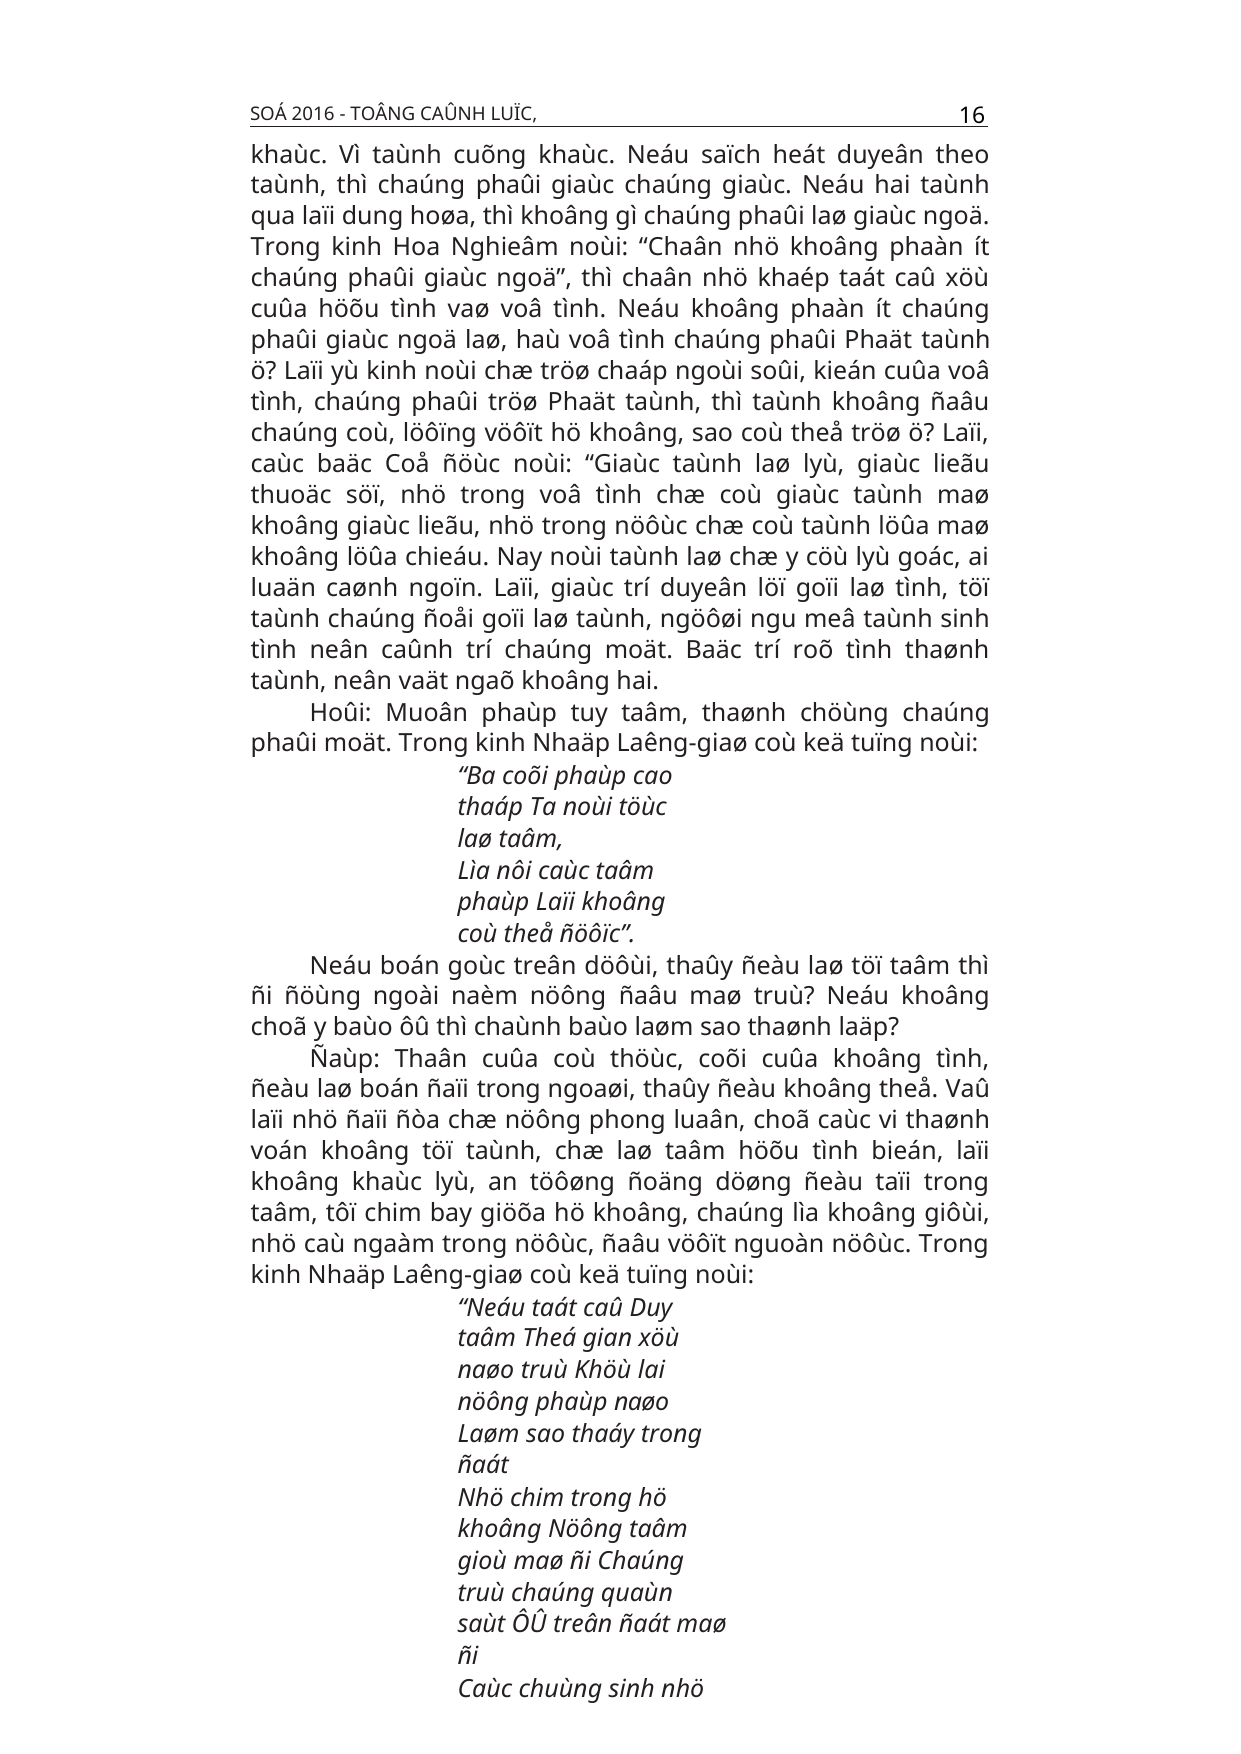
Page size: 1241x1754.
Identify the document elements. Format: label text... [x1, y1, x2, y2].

text Nhö chim trong hö khoâng Nöông taâm gioù maø ñi Chaúng truù chaúng quaùn saùt ÔÛ treân ñaát maø ñi [457, 1481, 727, 1672]
text Ñaùp: Thaân cuûa coù thöùc, coõi cuûa khoâng tình, ñeàu laø boán ñaïi trong ngoaøi, thaûy ñeàu khoâng theå. Vaû laïi nhö ñaïi ñòa chæ nöông phong luaân, choã caùc vi thaønh voán khoâng töï taùnh, chæ laø taâm höõu tình bieán, laïi khoâng khaùc lyù, an töôøng ñoäng döøng ñeàu taïi trong taâm, tôï chim bay giöõa hö khoâng, chaúng lìa khoâng giôùi, nhö caù ngaàm trong nöôùc, ñaâu vöôït nguoàn nöôùc. Trong kinh Nhaäp Laêng-giaø coù keä tuïng noùi: [250, 1042, 990, 1291]
text “Neáu taát caû Duy taâm Theá gian xöù naøo truù Khöù lai nöông phaùp naøo Laøm sao thaáy trong ñaát [457, 1291, 705, 1481]
text “Ba coõi phaùp cao thaáp Ta noùi töùc laø taâm, [457, 759, 688, 854]
text Hoûi: Muoân phaùp tuy taâm, thaønh chöùng chaúng phaûi moät. Trong kinh Nhaäp Laêng-giaø coù keä tuïng noùi: [250, 697, 990, 759]
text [457, 1672, 726, 1703]
text khaùc. Vì taùnh cuõng khaùc. Neáu saïch heát duyeân theo taùnh, thì chaúng phaûi giaùc chaúng giaùc. Neáu hai taùnh qua laïi dung hoøa, thì khoâng gì chaúng phaûi laø giaùc ngoä. Trong kinh Hoa Nghieâm noùi: “Chaân nhö khoâng phaàn ít chaúng phaûi giaùc ngoä”, thì chaân nhö khaép taát caû xöù cuûa höõu tình vaø voâ tình. Neáu khoâng phaàn ít chaúng phaûi giaùc ngoä laø, haù voâ tình chaúng phaûi Phaät taùnh ö? Laïi yù kinh noùi chæ tröø chaáp ngoùi soûi, kieán cuûa voâ tình, chaúng phaûi tröø Phaät taùnh, thì taùnh khoâng ñaâu chaúng coù, löôïng vöôït hö khoâng, sao coù theå tröø ö? Laïi, caùc baäc Coå ñöùc noùi: “Giaùc taùnh laø lyù, giaùc lieãu thuoäc söï, nhö trong voâ tình chæ coù giaùc taùnh maø khoâng giaùc lieãu, nhö trong nöôùc chæ coù taùnh löûa maø khoâng löûa chieáu. Nay noùi taùnh laø chæ y cöù lyù goác, ai luaän caønh ngoïn. Laïi, giaùc trí duyeân löï goïi laø tình, töï taùnh chaúng ñoåi goïi laø taùnh, ngöôøi ngu meâ taùnh sinh tình neân caûnh trí chaúng moät. Baäc trí roõ tình thaønh taùnh, neân vaät ngaõ khoâng hai. [250, 138, 990, 697]
text Neáu boán goùc treân döôùi, thaûy ñeàu laø töï taâm thì ñi ñöùng ngoài naèm nöông ñaâu maø truù? Neáu khoâng choã y baùo ôû thì chaùnh baùo laøm sao thaønh laäp? [250, 949, 990, 1042]
text Lìa nôi caùc taâm phaùp Laïi khoâng coù theå ñöôïc”. [457, 854, 708, 949]
